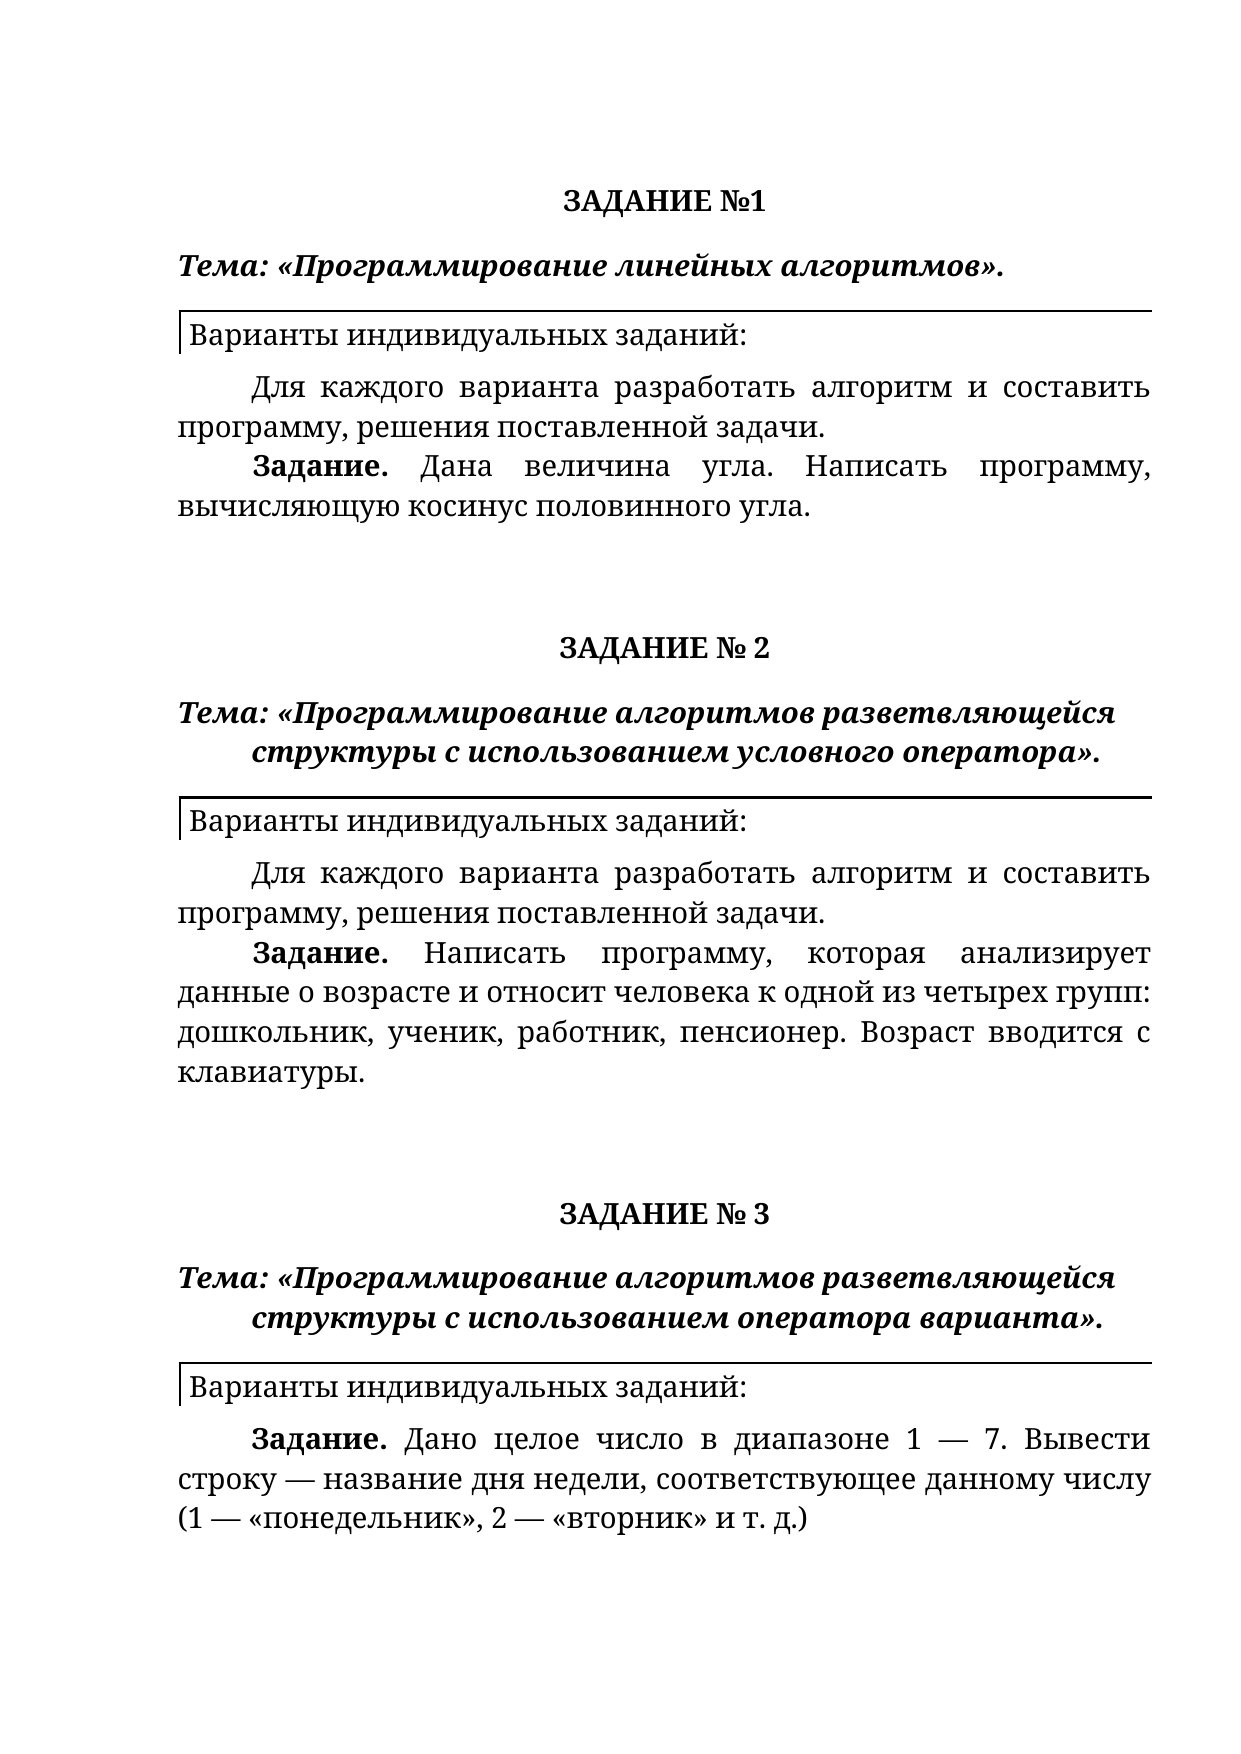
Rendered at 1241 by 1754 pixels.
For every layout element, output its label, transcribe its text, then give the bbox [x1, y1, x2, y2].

text Задание. Дано целое число в диапазоне 1 — 7. Вывести строку — название дня недели, соответствующее данному числу (1 — «понедельник», 2 — «вторник» и т. д.) [177, 1418, 1152, 1537]
subtitle ЗАДАНИЕ №1 [177, 181, 1152, 220]
subtitle ЗАДАНИЕ № 3 [177, 1193, 1152, 1233]
text Задание. Написать программу, которая анализирует данные о возрасте и относит человека к одной из четырех групп: дошкольник, ученик, работник, пенсионер. Возраст вводится с клавиатуры. [177, 932, 1152, 1091]
subtitle Тема: «Программирование алгоритмов разветвляющейся структуры с использованием оператора варианта». [177, 1258, 1152, 1337]
subtitle Варианты индивидуальных заданий: [181, 312, 1152, 354]
subtitle Варианты индивидуальных заданий: [181, 1364, 1152, 1406]
subtitle Тема: «Программирование линейных алгоритмов». [177, 245, 1152, 285]
subtitle Варианты индивидуальных заданий: [181, 799, 1152, 840]
text Для каждого варианта разработать алгоритм и составить программу, решения поставленной задачи. [177, 366, 1152, 446]
subtitle Тема: «Программирование алгоритмов разветвляющейся структуры с использованием условного оператора». [177, 692, 1152, 771]
subtitle ЗАДАНИЕ № 2 [177, 627, 1152, 667]
text Для каждого варианта разработать алгоритм и составить программу, решения поставленной задачи. [177, 853, 1152, 932]
text Задание. Дана величина угла. Написать программу, вычисляющую косинус половинного угла. [177, 446, 1152, 525]
